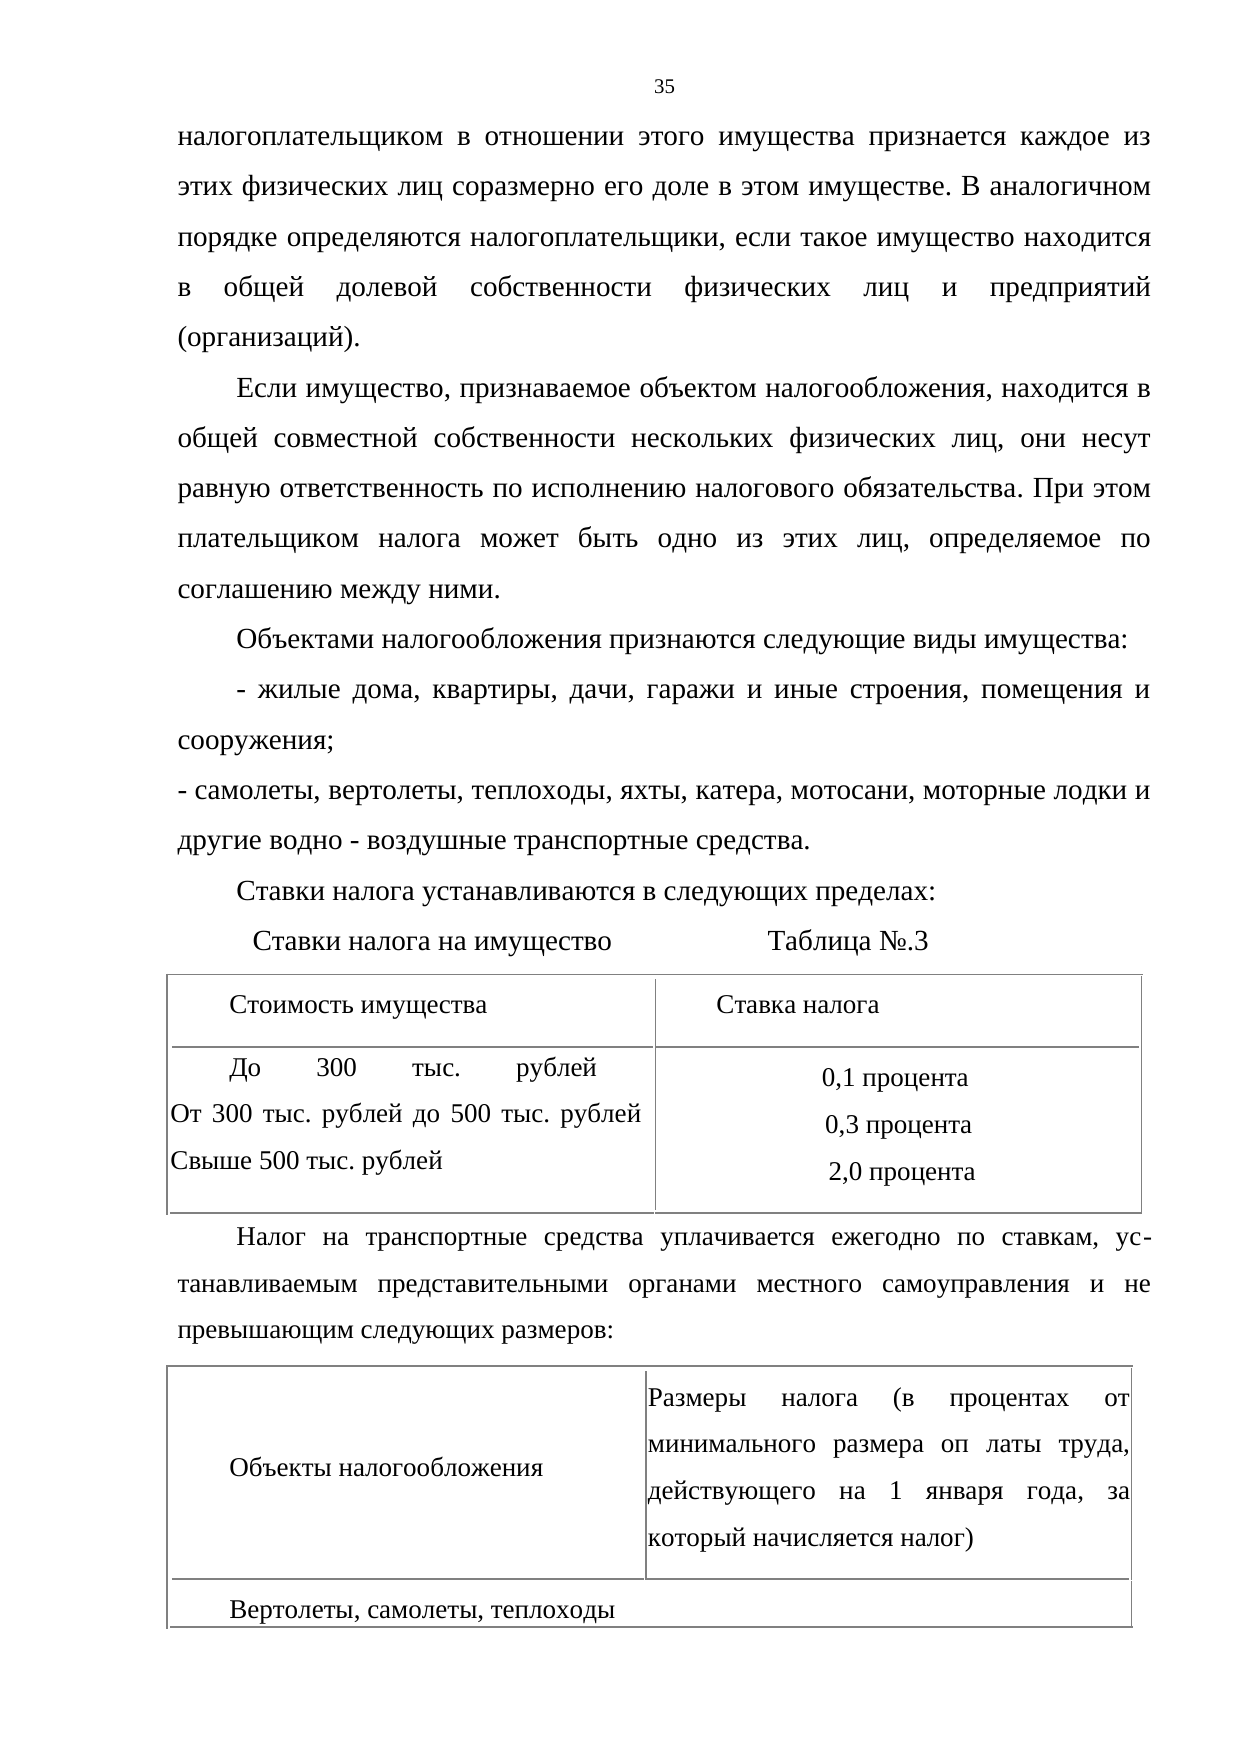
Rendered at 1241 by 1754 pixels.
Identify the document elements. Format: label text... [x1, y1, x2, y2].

table_header Ставка налога [655, 977, 1141, 1046]
text Ставки налога на имущество Таблица №.3 [177, 923, 1152, 957]
table_header Объекты налогообложения [170, 1369, 645, 1578]
text Если имущество, признаваемое объектом налогообложения, находится в общей совместной собственности нескольких физических лиц, они несут равную ответственность по исполнению налогового обязательства. При этом плательщиком налога может быть одно из этих лиц, определяемое по соглашению между ними. [177, 370, 1152, 604]
text - жилые дома, квартиры, дачи, гаражи и иные строения, помещения и сооружения; - самолеты, вертолеты, теплоходы, яхты, катера, мотосани, моторные лодки и другие водно - воздушные транспортные средства. [177, 672, 1152, 856]
text Ставки налога устанавливаются в следующих пределах: [177, 873, 1152, 906]
table_header Размеры налога (в процентах от минимального размера оп латы труда, действующего на 1 января года, за который начисляется налог) [645, 1369, 1131, 1578]
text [177, 118, 1152, 353]
text Объектами налогообложения признаются следующие виды имущества: [177, 621, 1152, 655]
text Налог на транспортные средства уплачивается ежегодно по ставкам, устанавливаемым представительными органами местного самоуправления и не превышающим следующих размеров: [177, 1220, 1152, 1345]
table_cell До 300 тыс. рублей От 300 тыс. рублей до 500 тыс. рублей Свыше 500 тыс. рублей [170, 1046, 655, 1212]
table_cell 0,1 процента 0,3 процента 2,0 процента [655, 1046, 1141, 1212]
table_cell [170, 1578, 1131, 1626]
table_header Стоимость имущества [170, 977, 655, 1046]
